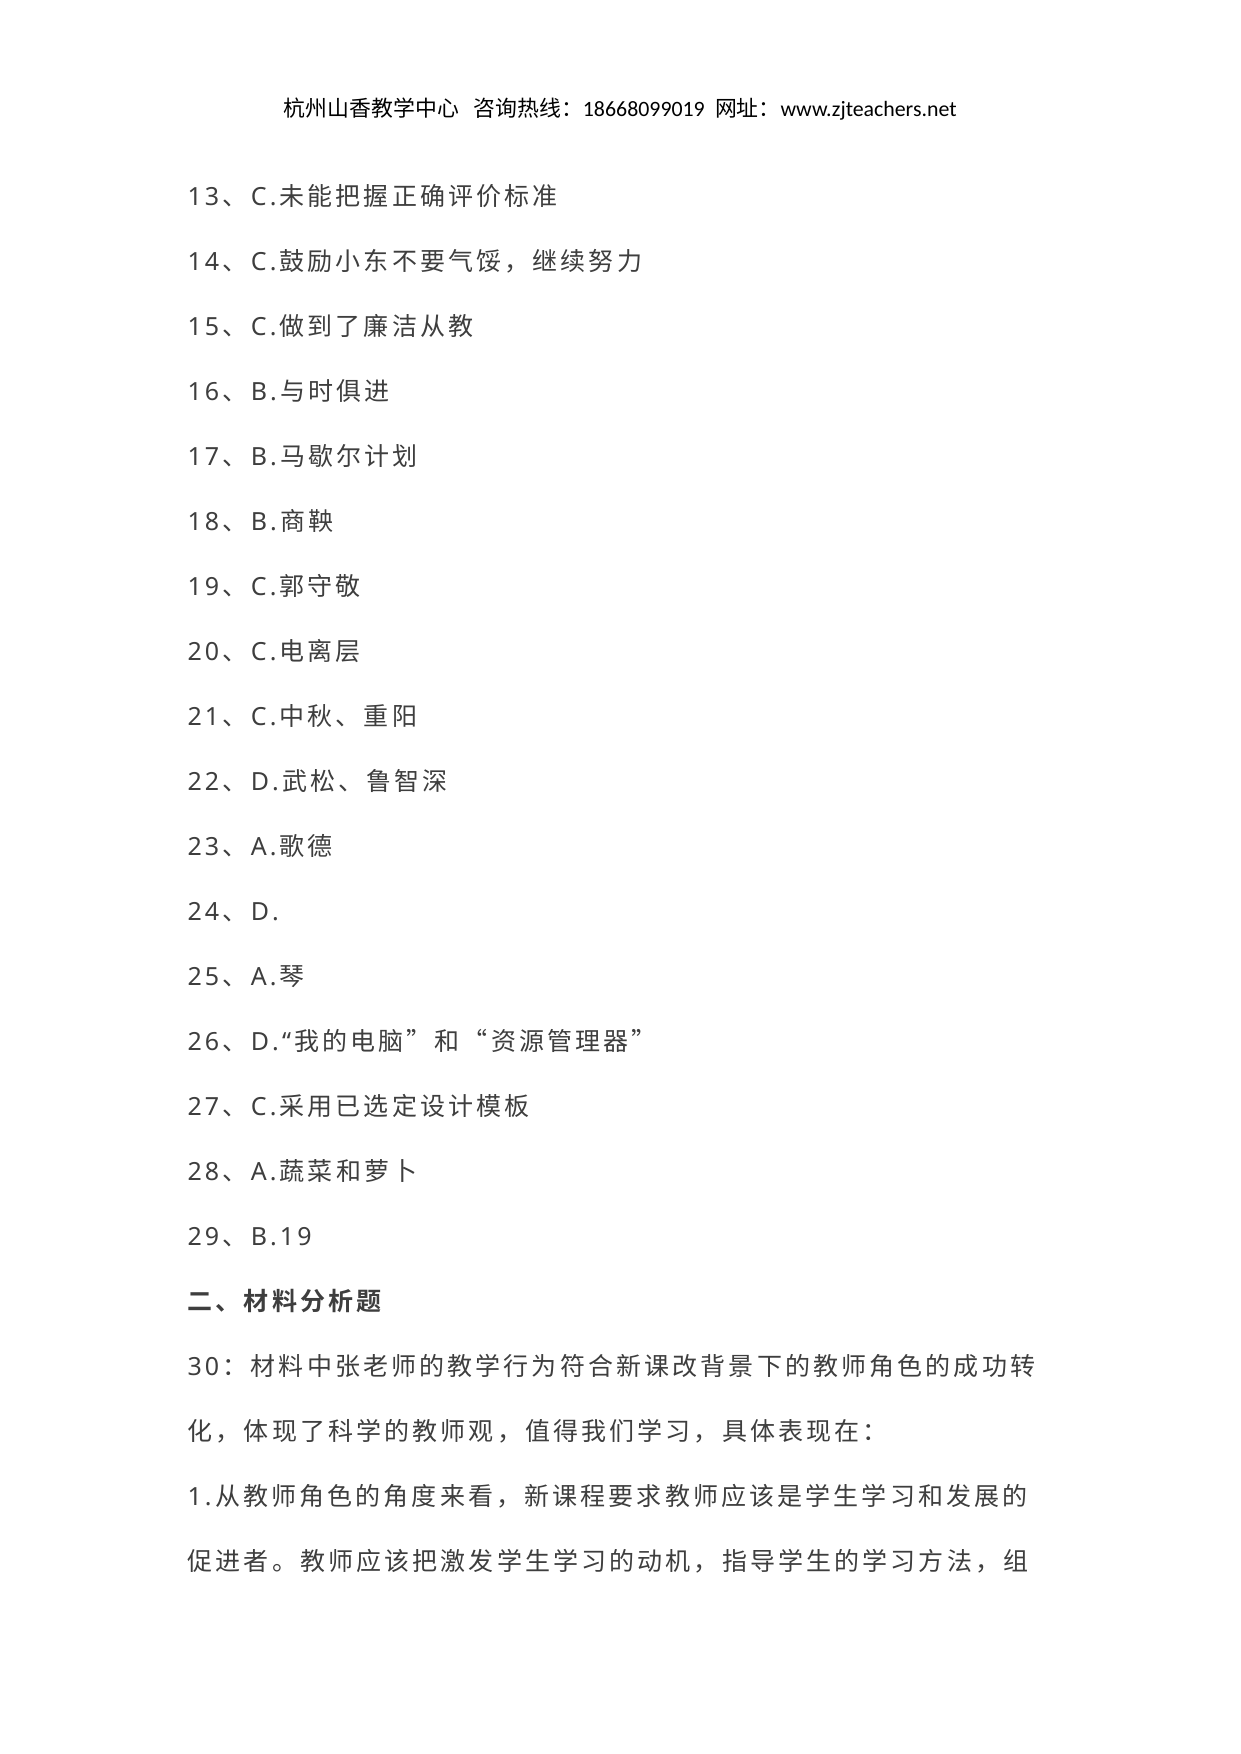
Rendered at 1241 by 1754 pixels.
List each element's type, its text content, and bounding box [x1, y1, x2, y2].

text 21、C.中秋、重阳 [187, 682, 1053, 747]
text 23、A.歌德 [187, 812, 1053, 877]
text 18、B.商鞅 [187, 487, 1053, 552]
text 20、C.电离层 [187, 617, 1053, 682]
text 26、D.“我的电脑”和“资源管理器” [187, 1007, 1053, 1072]
text 二、材料分析题 [187, 1267, 1053, 1332]
text 14、C.鼓励小东不要气馁，继续努力 [187, 227, 1053, 292]
text 13、C.未能把握正确评价标准 [187, 162, 1053, 227]
text 28、A.蔬菜和萝卜 [187, 1137, 1053, 1202]
text 16、B.与时俱进 [187, 357, 1053, 422]
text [187, 1332, 1053, 1592]
text 24、D. [187, 877, 1053, 942]
text 27、C.采用已选定设计模板 [187, 1072, 1053, 1137]
text 25、A.琴 [187, 942, 1053, 1007]
text 22、D.武松、鲁智深 [187, 747, 1053, 812]
text 29、B.19 [187, 1202, 1053, 1267]
text 17、B.马歇尔计划 [187, 422, 1053, 487]
text 15、C.做到了廉洁从教 [187, 292, 1053, 357]
text 19、C.郭守敬 [187, 552, 1053, 617]
